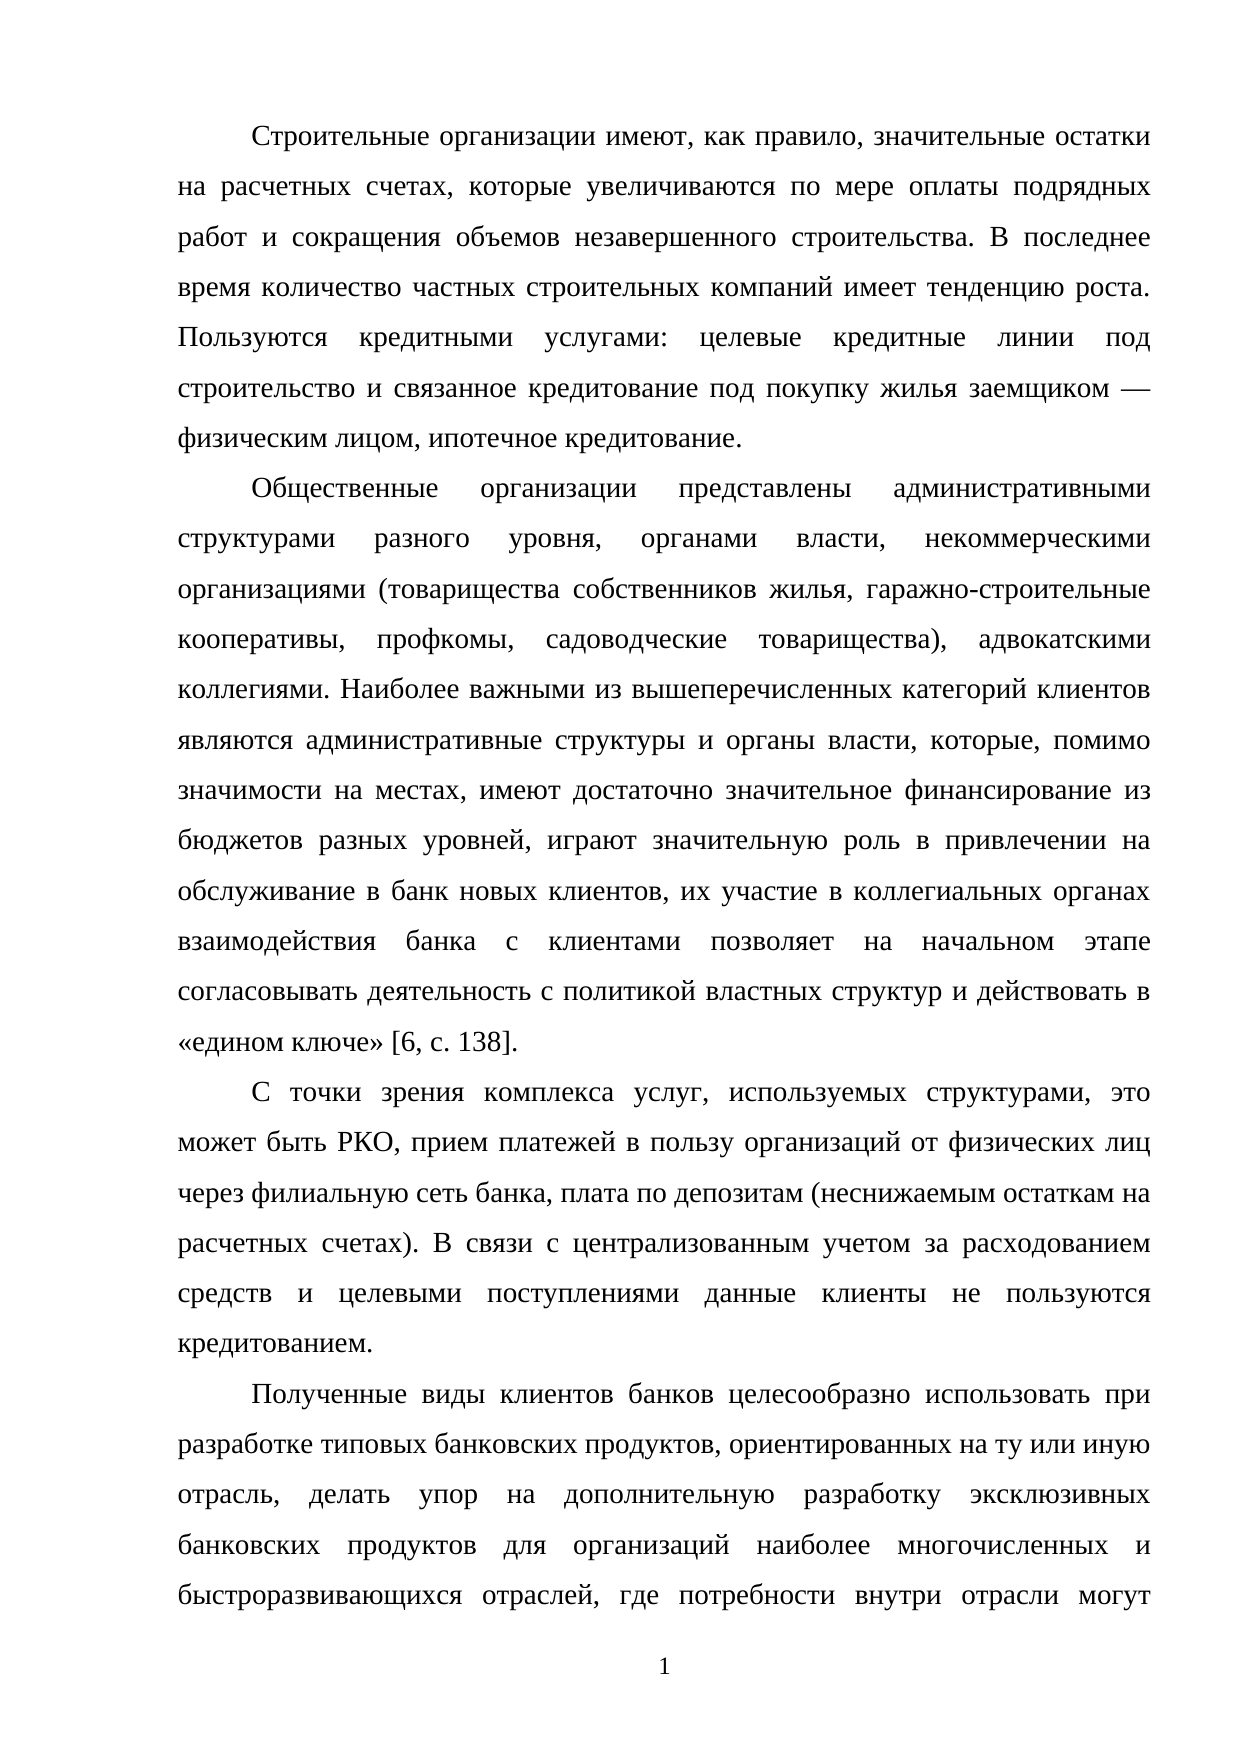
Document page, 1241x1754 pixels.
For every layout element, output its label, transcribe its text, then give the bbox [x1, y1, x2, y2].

text С точки зрения комплекса услуг, используемых структурами, это может быть РКО, прием платежей в пользу организаций от физических лиц через филиальную сеть банка, плата по депозитам (неснижаемым остаткам на расчетных счетах). В связи с централизованным учетом за расходованием средств и целевыми поступлениями данные клиенты не пользуются кредитованием. [177, 1074, 1152, 1359]
text Общественные организации представлены административными структурами разного уровня, органами власти, некоммерческими организациями (товарищества собственников жилья, гаражно-строительные кооперативы, профкомы, садоводческие товарищества), адвокатскими коллегиями. Наиболее важными из вышеперечисленных категорий клиентов являются административные структуры и органы власти, которые, помимо значимости на местах, имеют достаточно значительное финансирование из бюджетов разных уровней, играют значительную роль в привлечении на обслуживание в банк новых клиентов, их участие в коллегиальных органах взаимодействия банка с клиентами позволяет на начальном этапе согласовывать деятельность с политикой властных структур и действовать в «едином ключе» [6, с. 138]. [177, 470, 1152, 1057]
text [177, 1376, 1152, 1611]
text Строительные организации имеют, как правило, значительные остатки на расчетных счетах, которые увеличиваются по мере оплаты подрядных работ и сокращения объемов незавершенного строительства. В последнее время количество частных строительных компаний имеет тенденцию роста. Пользуются кредитными услугами: целевые кредитные линии под строительство и связанное кредитование под покупку жилья заемщиком — физическим лицом, ипотечное кредитование. [177, 118, 1152, 453]
